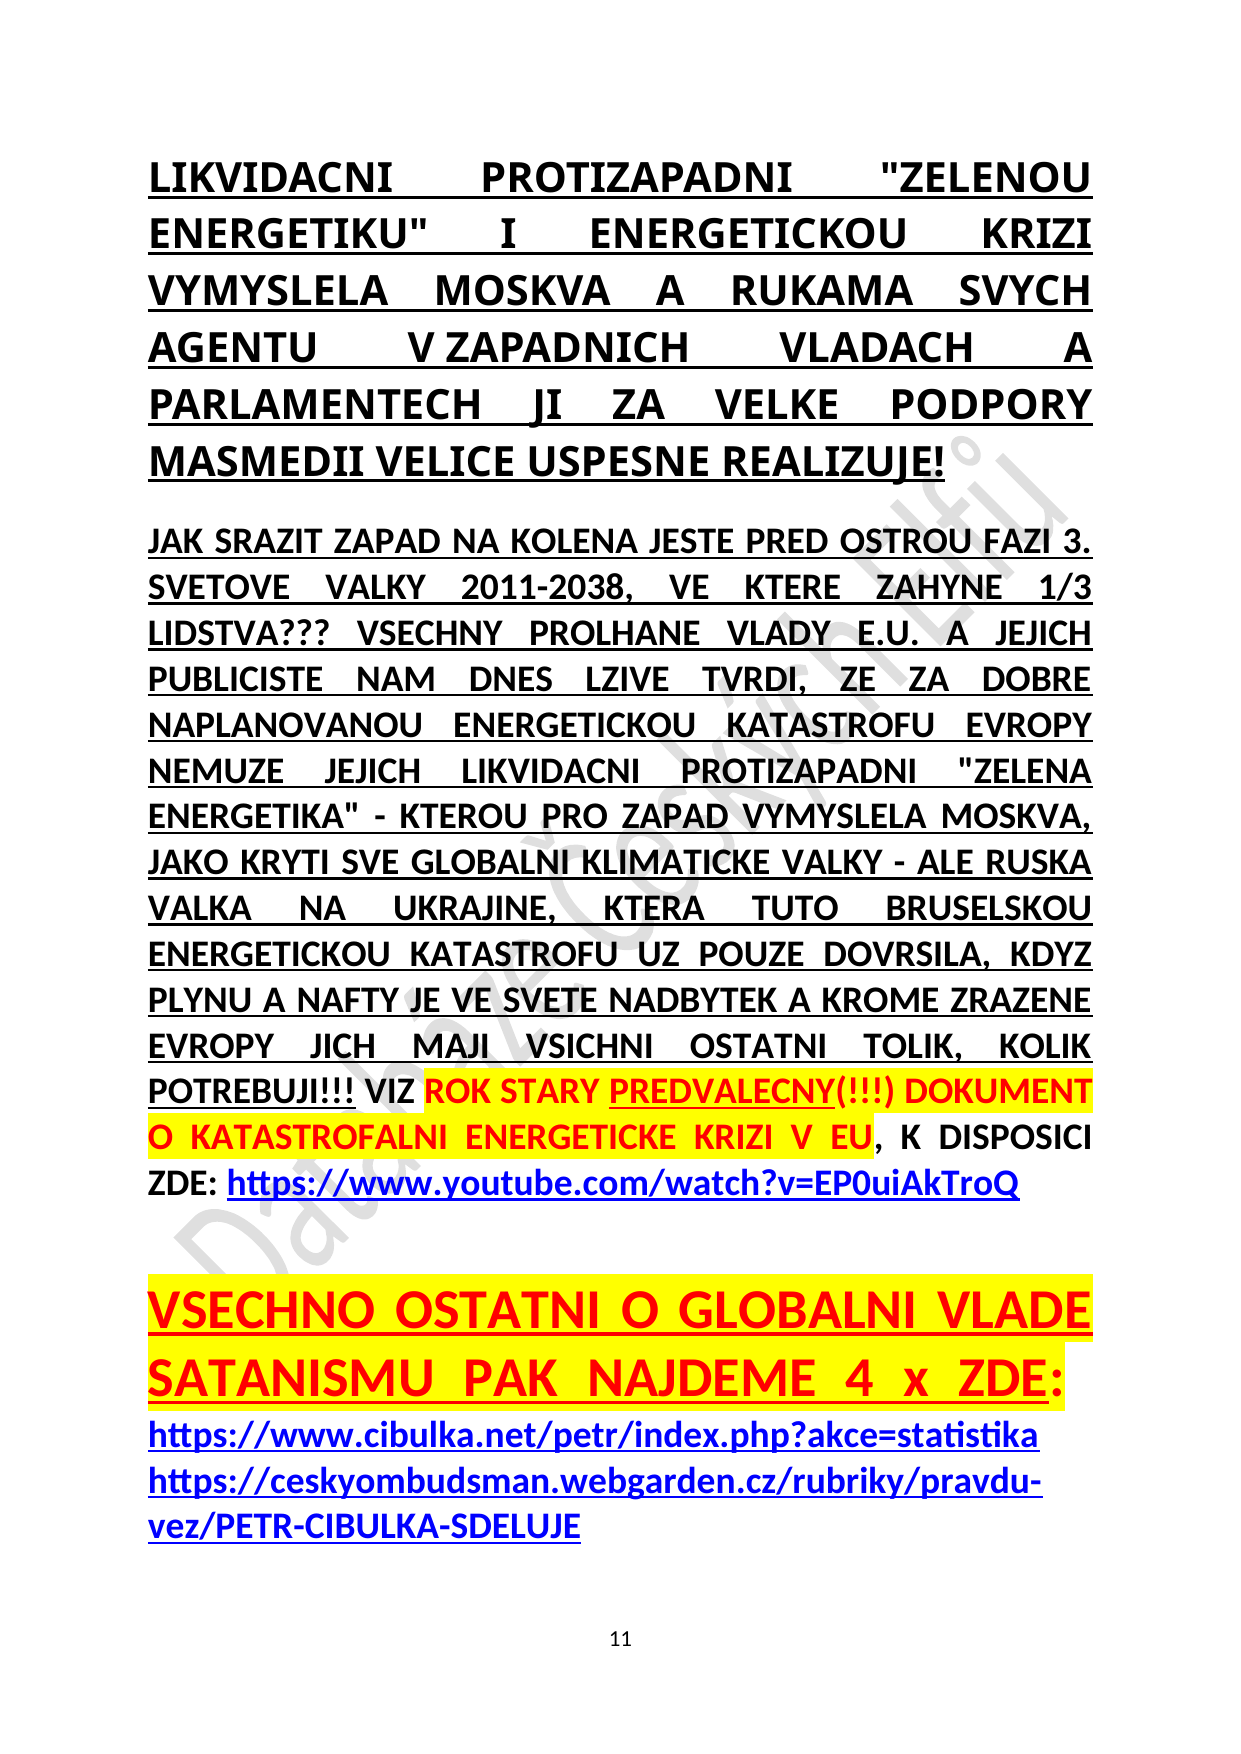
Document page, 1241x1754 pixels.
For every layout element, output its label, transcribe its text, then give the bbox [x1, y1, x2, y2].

text VSECHNO OSTATNI O GLOBALNI VLADE SATANISMU PAK NAJDEME 4 x ZDE: https://www.cibulka.net/petr/index.php?akce=statistika https://ceskyombudsman.webgarden.cz/rubriky/pravdu-vez/PETR-CIBULKA-SDELUJE [148, 1342, 1093, 1548]
text JAK SRAZIT ZAPAD NA KOLENA JESTE PRED OSTROU FAZI 3. SVETOVE VALKY 2011-2038, VE KTERE ZAHYNE 1/3 LIDSTVA??? VSECHNY PROLHANE VLADY E.U. A JEJICH PUBLICISTE NAM DNES LZIVE TVRDI, ZE ZA DOBRE NAPLANOVANOU ENERGETICKOU KATASTROFU EVROPY NEMUZE JEJICH LIKVIDACNI PROTIZAPADNI "ZELENA ENERGETIKA" - KTEROU PRO ZAPAD VYMYSLELA MOSKVA, JAKO KRYTI SVE GLOBALNI KLIMATICKE VALKY - ALE RUSKA VALKA NA UKRAJINE, KTERA TUTO BRUSELSKOU ENERGETICKOU KATASTROFU UZ POUZE DOVRSILA, KDYZ PLYNU A NAFTY JE VE SVETE NADBYTEK A KROME ZRAZENE EVROPY JICH MAJI VSICHNI OSTATNI TOLIK, KOLIK POTREBUJI!!! VIZ ROK STARY PREDVALECNY(!!!) DOKUMENT O KATASTROFALNI ENERGETICKE KRIZI V EU, K DISPOSICI ZDE: https://www.youtube.com/watch?v=EP0uiAkTroQ [148, 1113, 1093, 1205]
subtitle LIKVIDACNI PROTIZAPADNI "ZELENOU ENERGETIKU" I ENERGETICKOU KRIZI VYMYSLELA MOSKVA A RUKAMA SVYCH AGENTU V ZAPADNICH VLADACH A PARLAMENTECH JI ZA VELKE PODPORY MASMEDII VELICE USPESNE REALIZUJE! [148, 148, 1093, 196]
subtitle LIKVIDACNI PROTIZAPADNI "ZELENOU ENERGETIKU" I ENERGETICKOU KRIZI VYMYSLELA MOSKVA A RUKAMA SVYCH AGENTU V ZAPADNICH VLADACH A PARLAMENTECH JI ZA VELKE PODPORY MASMEDII VELICE USPESNE REALIZUJE! [148, 199, 1093, 252]
subtitle LIKVIDACNI PROTIZAPADNI "ZELENOU ENERGETIKU" I ENERGETICKOU KRIZI VYMYSLELA MOSKVA A RUKAMA SVYCH AGENTU V ZAPADNICH VLADACH A PARLAMENTECH JI ZA VELKE PODPORY MASMEDII VELICE USPESNE REALIZUJE! [148, 255, 1093, 309]
subtitle LIKVIDACNI PROTIZAPADNI "ZELENOU ENERGETIKU" I ENERGETICKOU KRIZI VYMYSLELA MOSKVA A RUKAMA SVYCH AGENTU V ZAPADNICH VLADACH A PARLAMENTECH JI ZA VELKE PODPORY MASMEDII VELICE USPESNE REALIZUJE! [148, 312, 1093, 366]
text JAK SRAZIT ZAPAD NA KOLENA JESTE PRED OSTROU FAZI 3. SVETOVE VALKY 2011-2038, VE KTERE ZAHYNE 1/3 LIDSTVA??? VSECHNY PROLHANE VLADY E.U. A JEJICH PUBLICISTE NAM DNES LZIVE TVRDI, ZE ZA DOBRE NAPLANOVANOU ENERGETICKOU KATASTROFU EVROPY NEMUZE JEJICH LIKVIDACNI PROTIZAPADNI "ZELENA ENERGETIKA" - KTEROU PRO ZAPAD VYMYSLELA MOSKVA, JAKO KRYTI SVE GLOBALNI KLIMATICKE VALKY - ALE RUSKA VALKA NA UKRAJINE, KTERA TUTO BRUSELSKOU ENERGETICKOU KATASTROFU UZ POUZE DOVRSILA, KDYZ PLYNU A NAFTY JE VE SVETE NADBYTEK A KROME ZRAZENE EVROPY JICH MAJI VSICHNI OSTATNI TOLIK, KOLIK POTREBUJI!!! VIZ ROK STARY PREDVALECNY(!!!) DOKUMENT O KATASTROFALNI ENERGETICKE KRIZI V EU, K DISPOSICI ZDE: https://www.youtube.com/watch?v=EP0uiAkTroQ [148, 1063, 1093, 1113]
subtitle LIKVIDACNI PROTIZAPADNI "ZELENOU ENERGETIKU" I ENERGETICKOU KRIZI VYMYSLELA MOSKVA A RUKAMA SVYCH AGENTU V ZAPADNICH VLADACH A PARLAMENTECH JI ZA VELKE PODPORY MASMEDII VELICE USPESNE REALIZUJE! [148, 426, 1093, 488]
subtitle LIKVIDACNI PROTIZAPADNI "ZELENOU ENERGETIKU" I ENERGETICKOU KRIZI VYMYSLELA MOSKVA A RUKAMA SVYCH AGENTU V ZAPADNICH VLADACH A PARLAMENTECH JI ZA VELKE PODPORY MASMEDII VELICE USPESNE REALIZUJE! [148, 369, 1093, 423]
